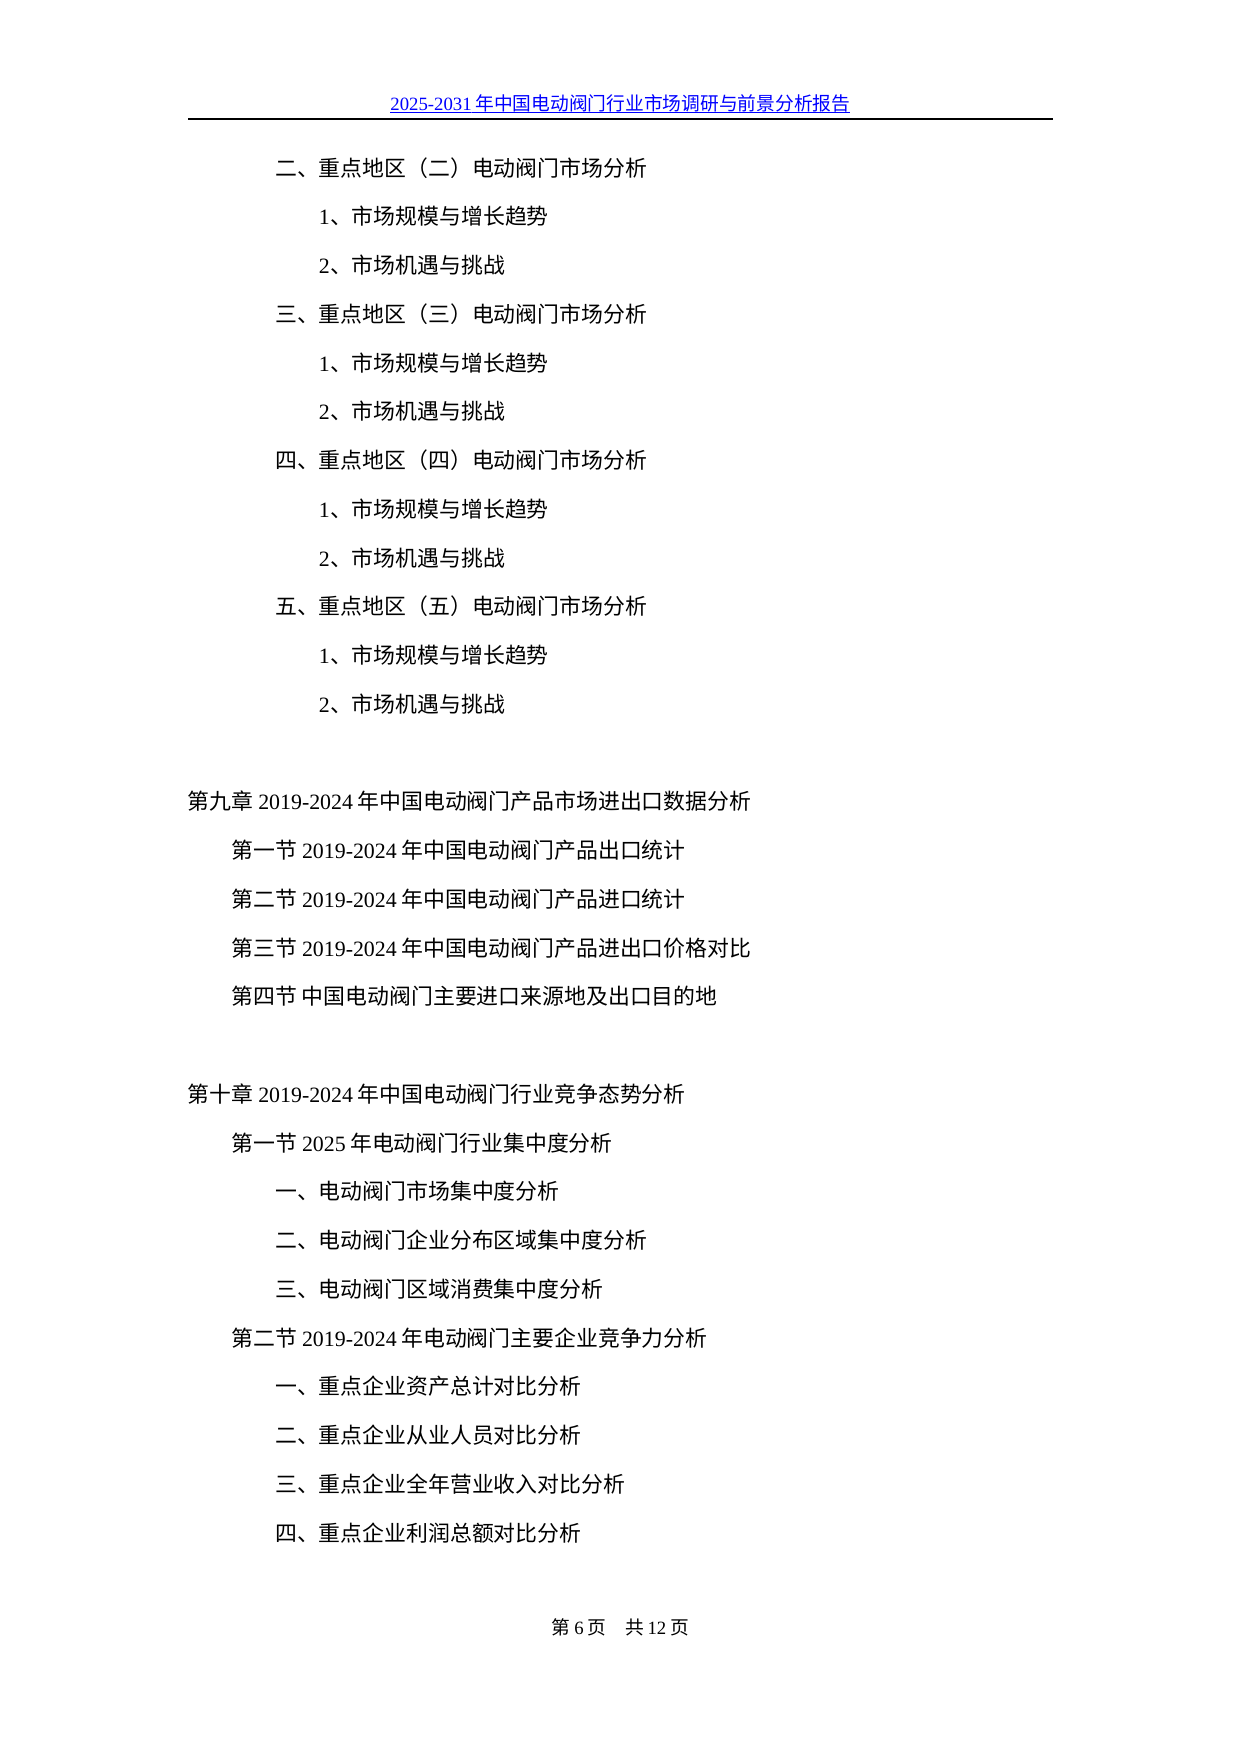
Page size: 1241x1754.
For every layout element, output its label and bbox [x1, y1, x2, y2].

text [187, 150, 1053, 1548]
